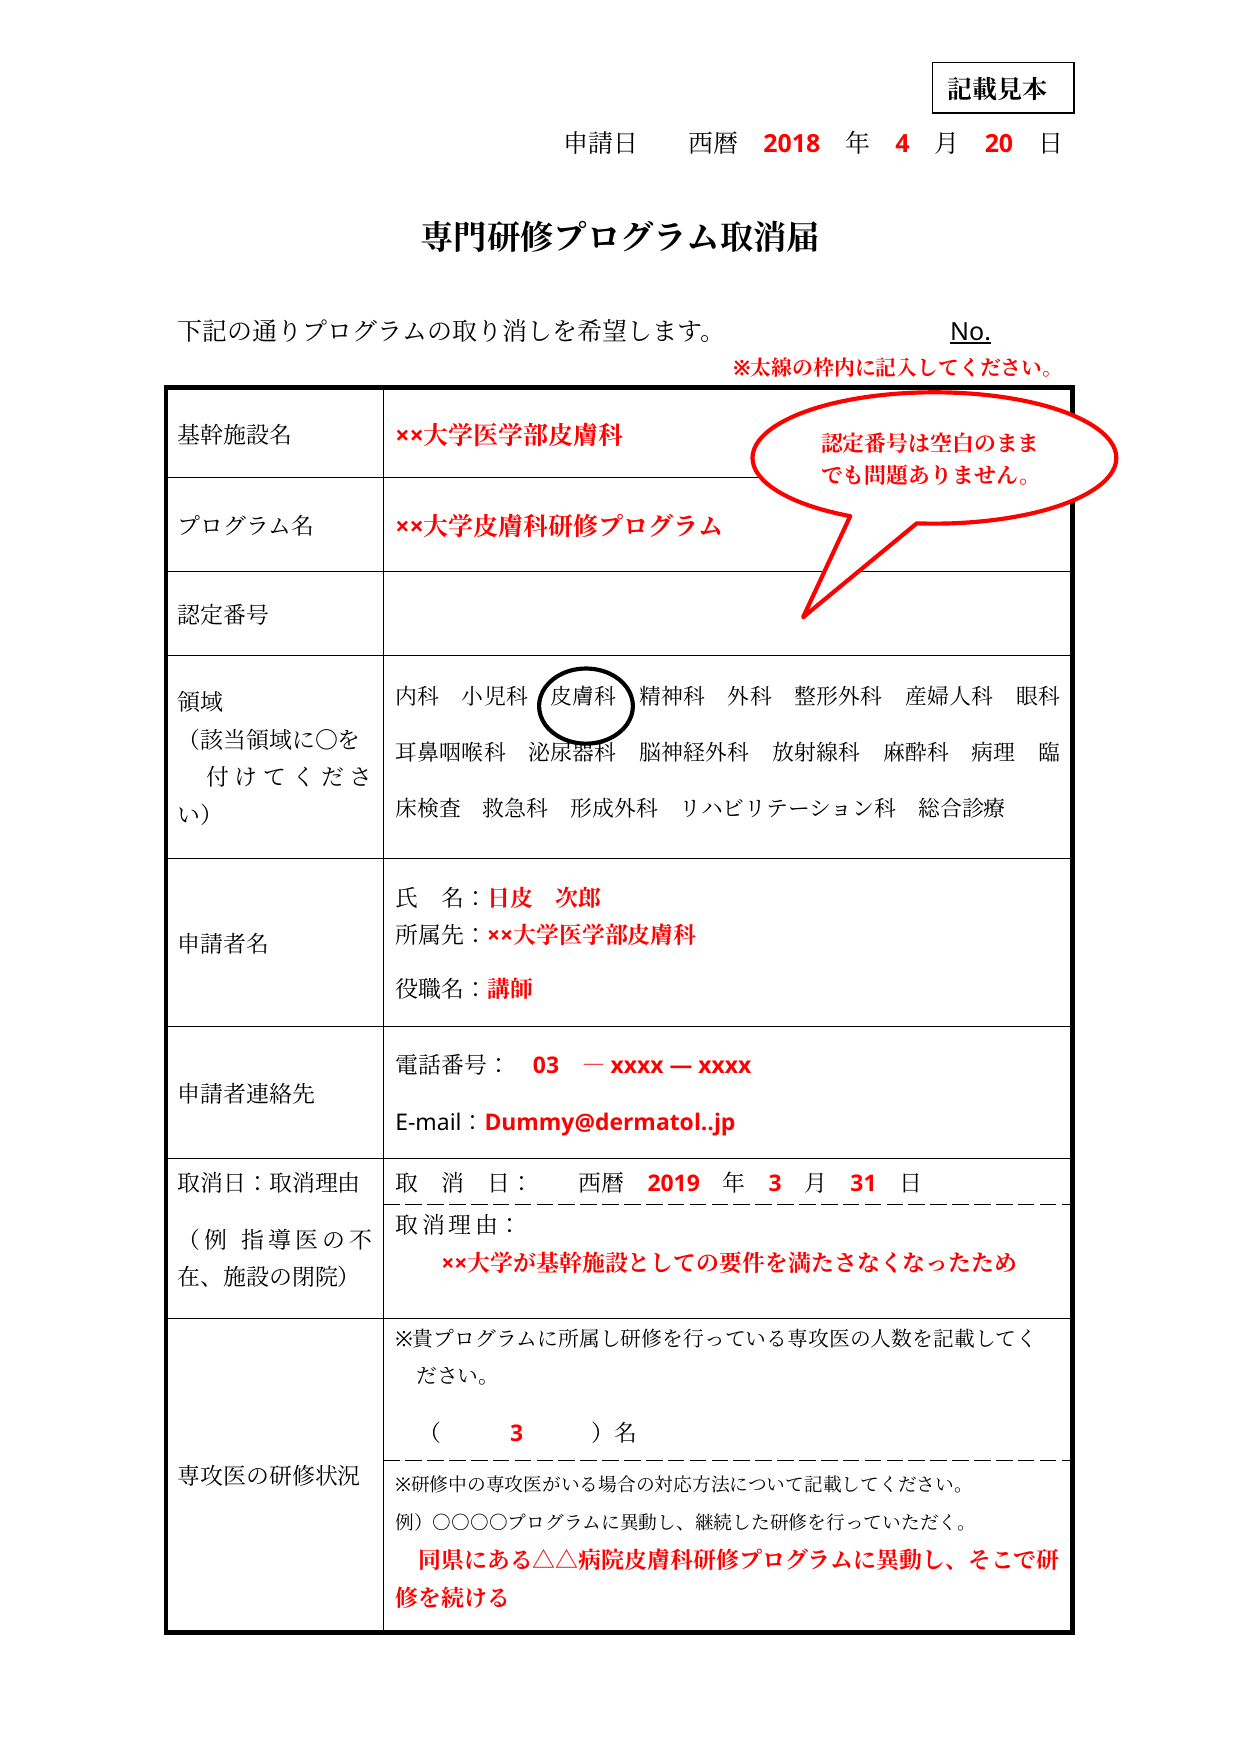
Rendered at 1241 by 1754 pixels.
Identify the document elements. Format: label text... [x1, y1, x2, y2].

table_header 基幹施設名 [168, 390, 383, 477]
table_header ××大学医学部皮膚科 [384, 390, 906, 477]
text 下記の通りプログラムの取り消しを希望します。 No. [177, 310, 1063, 348]
table_cell 氏 名：日皮 次郎 所属先：××大学医学部皮膚科 役職名：講師 [384, 859, 1070, 1026]
table_cell 取消理由： ××大学が基幹施設としての要件を満たさなくなったため [384, 1204, 1070, 1318]
text 申請日 西暦 2018 年 4 月 20 日 [177, 123, 1063, 160]
table_cell 認定番号 [168, 572, 383, 655]
table_cell 申請者名 [168, 859, 383, 1026]
table_cell ※貴プログラムに所属し研修を行っている専攻医の人数を記載してく ださい。 （ 3 ）名 [384, 1319, 1070, 1460]
table_cell 専攻医の研修状況 [168, 1319, 383, 1630]
table_cell 電話番号： 03 — xxxx — xxxx E-mail：Dummy@dermatol..jp [384, 1027, 1070, 1158]
table_cell 領域 （該当領域に〇を 付けてください） [168, 656, 383, 858]
table_cell [384, 572, 1070, 655]
table_cell 取 消 日： 西暦 2019 年 3 月 31 日 [384, 1159, 1070, 1204]
table_header ××大学医学部皮膚科 [963, 390, 1070, 411]
table_cell ××大学皮膚科研修プログラム [384, 478, 846, 571]
text ※太線の枠内に記入してください。 [177, 348, 1063, 385]
table_cell プログラム名 [168, 478, 383, 571]
table_cell ※研修中の専攻医がいる場合の対応方法について記載してください。 例）○○○○プログラムに異動し、継続した研修を行っていただく。 同県にある△△病院皮膚科研修プログラムに異動し、そこで研修を続ける [384, 1460, 1070, 1630]
table_cell 取消日：取消理由 （例 指導医の不在、施設の閉院） [168, 1159, 383, 1318]
table_cell 内科 小児科 皮膚科 精神科 外科 整形外科 産婦人科 眼科 耳鼻咽喉科 泌尿器科 脳神経外科 放射線科 麻酔科 病理 臨床検査 救急科 形成外科 リハビリテーション科 総合診療 [384, 656, 1070, 858]
table_cell ××大学皮膚科研修プログラム [864, 505, 1070, 571]
text 専門研修プログラム取消届 [177, 198, 1063, 273]
table_cell 申請者連絡先 [168, 1027, 383, 1158]
